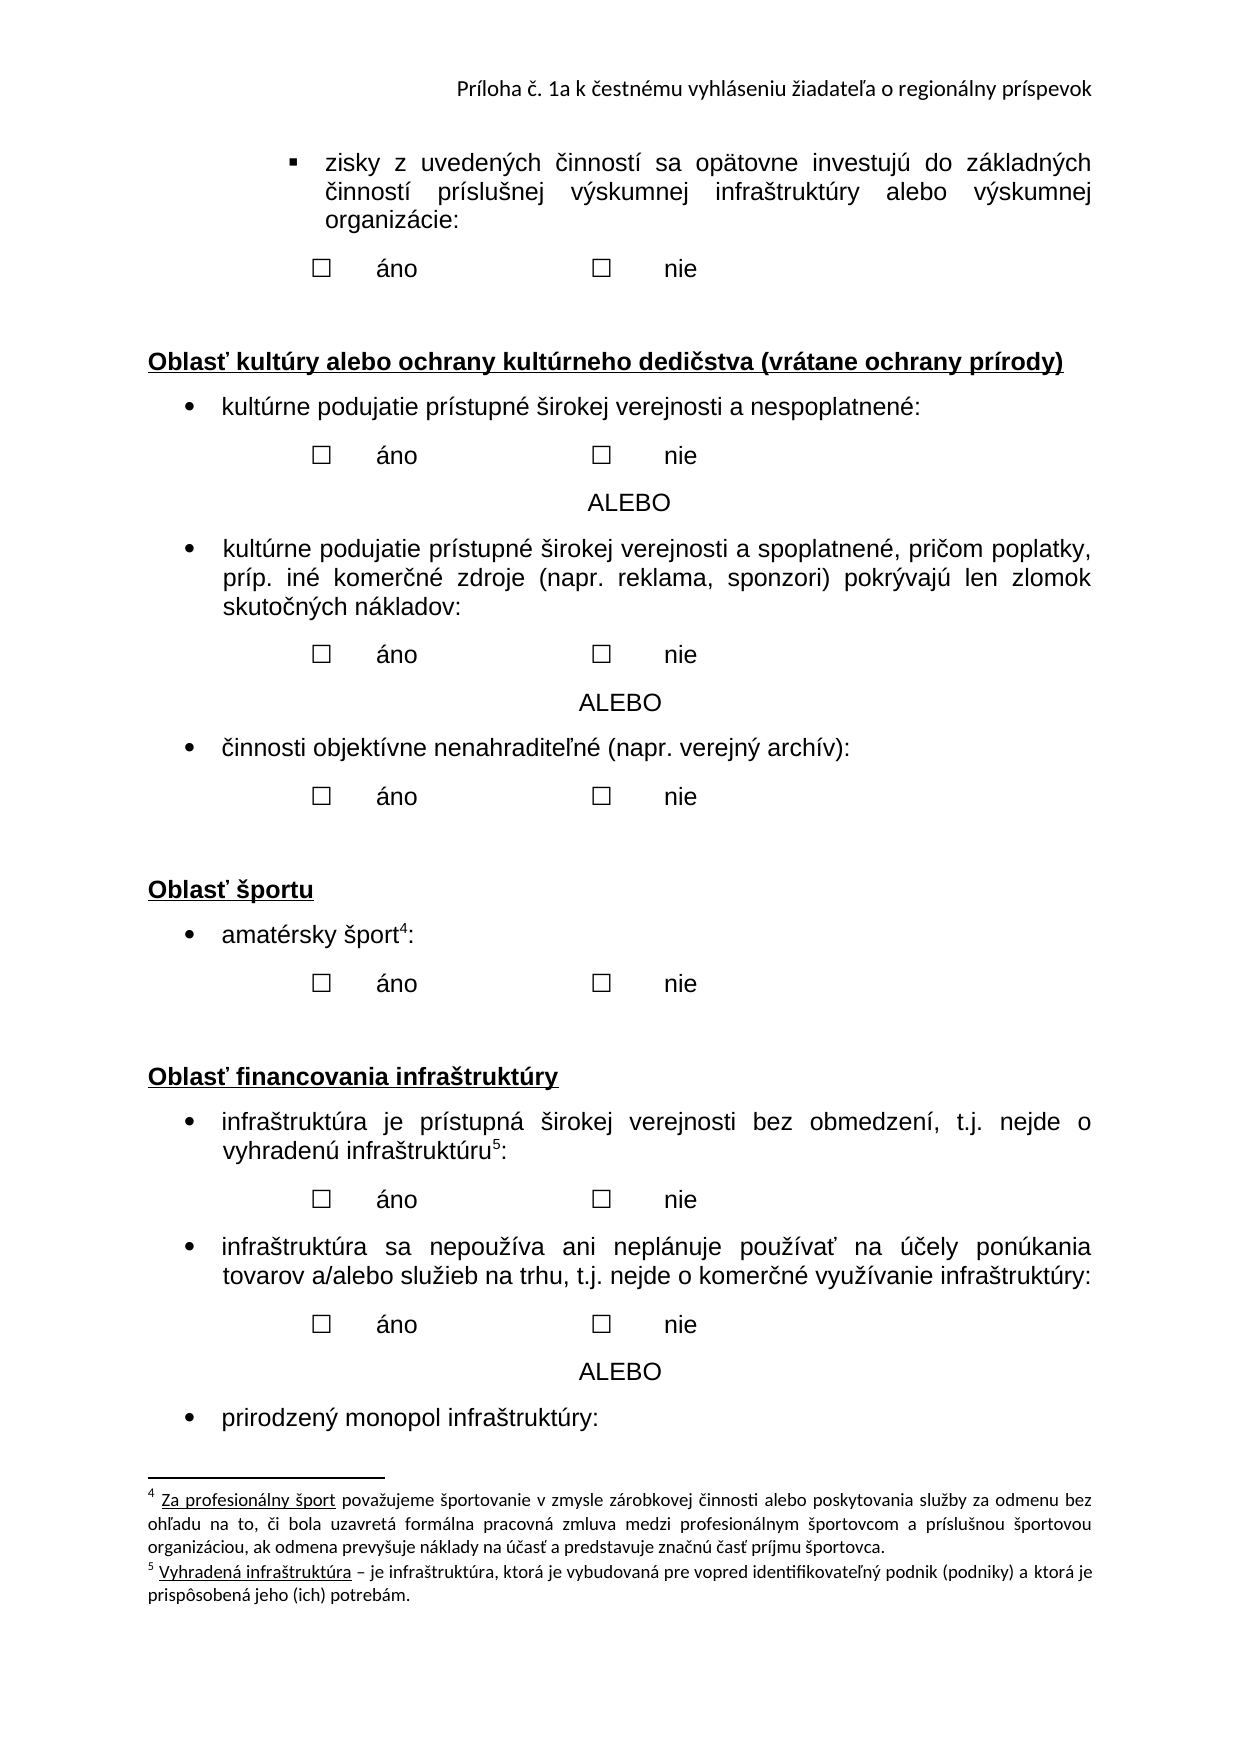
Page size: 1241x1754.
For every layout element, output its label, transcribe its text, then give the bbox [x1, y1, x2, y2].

list amatérsky šport: [185, 920, 1093, 949]
list kultúrne podujatie prístupné širokej verejnosti a spoplatnené, pričom poplatky, príp. iné komerčné zdroje (napr. reklama, sponzori) pokrývajú len zlomok skutočných nákladov: [185, 534, 1093, 620]
text ALEBO [148, 688, 1093, 716]
list činnosti objektívne nenahraditeľné (napr. verejný archív): [185, 733, 1093, 762]
text Oblasť kultúry alebo ochrany kultúrneho dedičstva (vrátane ochrany prírody) [148, 347, 1093, 376]
text Oblasť financovania infraštruktúry [148, 1062, 1093, 1091]
text áno nie [221, 1181, 1093, 1216]
text ALEBO [221, 488, 1093, 517]
list zisky z uvedených činností sa opätovne investujú do základných činností príslušnej výskumnej infraštruktúry alebo výskumnej organizácie: [287, 148, 1093, 234]
list infraštruktúra sa nepoužíva ani neplánuje používať na účely ponúkania tovarov a/alebo služieb na trhu, t.j. nejde o komerčné využívanie infraštruktúry: [185, 1232, 1093, 1290]
text áno nie [221, 778, 1093, 813]
text Oblasť športu [148, 875, 1093, 903]
text áno nie [221, 438, 1093, 472]
list infraštruktúra je prístupná širokej verejnosti bez obmedzení, t.j. nejde o vyhradenú infraštruktúru: [185, 1107, 1093, 1165]
text ALEBO [148, 1357, 1093, 1386]
text áno nie [221, 637, 1093, 671]
text áno nie [221, 966, 1093, 1000]
text áno nie [221, 1306, 1093, 1341]
list kultúrne podujatie prístupné širokej verejnosti a nespoplatnené: [185, 392, 1093, 421]
list prirodzený monopol infraštruktúry: [185, 1403, 1093, 1431]
text áno nie [221, 251, 1093, 285]
